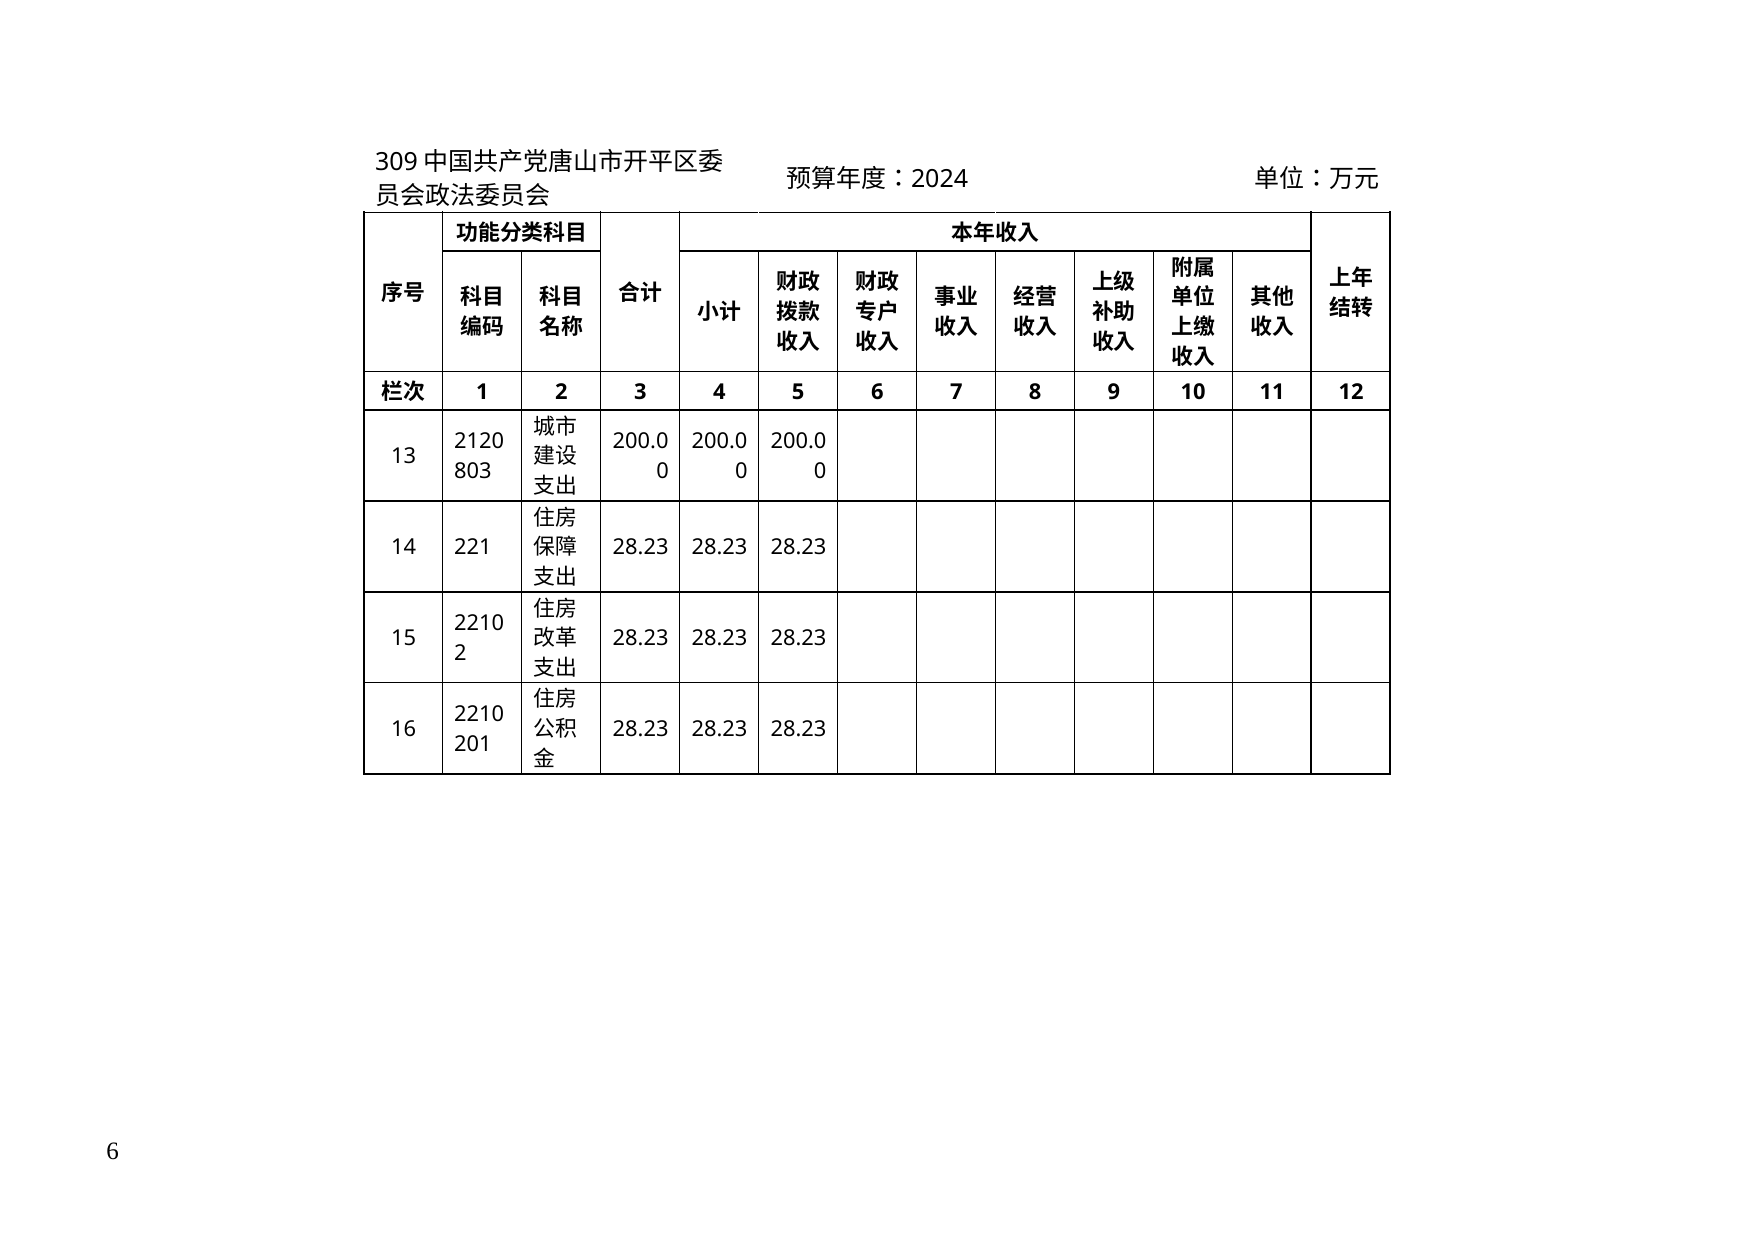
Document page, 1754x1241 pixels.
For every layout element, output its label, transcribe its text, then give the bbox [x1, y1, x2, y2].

table_cell [917, 593, 995, 682]
table_cell 科目名称 [522, 252, 600, 371]
table_cell 上年结转 [1312, 213, 1389, 371]
table_cell [917, 502, 995, 591]
table_cell 8 [996, 372, 1074, 409]
table_cell 附属单位上缴收入 [1154, 252, 1232, 371]
table_cell 221 [443, 502, 521, 591]
table_cell [996, 411, 1074, 500]
table_cell 2210201 [443, 683, 521, 773]
table_cell 14 [365, 502, 442, 591]
table_cell 2120803 [443, 411, 521, 500]
table_cell [996, 593, 1074, 682]
table_cell 功能分类科目 [443, 213, 600, 250]
table_cell 200.00 [680, 411, 758, 500]
table_cell [1312, 411, 1389, 500]
table_cell [1233, 502, 1310, 591]
table_cell 9 [1075, 372, 1153, 409]
table_cell 11 [1233, 372, 1310, 409]
table_cell 28.23 [601, 502, 679, 591]
table_cell [996, 502, 1074, 591]
table_cell 7 [917, 372, 995, 409]
table_header 309中国共产党唐山市开平区委员会政法委员会 [365, 143, 758, 211]
table_cell 住房公积金 [522, 683, 600, 773]
table_cell [1233, 411, 1310, 500]
table_cell [1312, 683, 1389, 773]
table_cell 10 [1154, 372, 1232, 409]
table_cell 住房保障支出 [522, 502, 600, 591]
table_cell [1312, 502, 1389, 591]
table_cell 本年收入 [680, 213, 1310, 250]
table_cell 住房改革支出 [522, 593, 600, 682]
table_cell [838, 683, 916, 773]
table_cell 栏次 [365, 372, 442, 409]
table_cell 事业收入 [917, 252, 995, 371]
table_cell 序号 [365, 213, 442, 371]
table_cell [996, 683, 1074, 773]
table_cell 财政专户 收入 [838, 252, 916, 371]
table_cell 科目 编码 [443, 252, 521, 371]
table_cell 13 [365, 411, 442, 500]
table_cell 200.00 [759, 411, 837, 500]
table_cell [1075, 411, 1153, 500]
table_cell [1312, 593, 1389, 682]
table_cell 28.23 [759, 683, 837, 773]
table_cell 合计 [601, 213, 679, 371]
table_cell 3 [601, 372, 679, 409]
table_cell [838, 411, 916, 500]
table_cell 5 [759, 372, 837, 409]
table_cell [917, 411, 995, 500]
table_cell 小计 [680, 252, 758, 371]
table_cell 上级补助收入 [1075, 252, 1153, 371]
table_cell [917, 683, 995, 773]
table_cell 6 [838, 372, 916, 409]
table_cell 1 [443, 372, 521, 409]
table_cell 28.23 [680, 502, 758, 591]
table_cell 28.23 [680, 683, 758, 773]
table_cell 其他收入 [1233, 252, 1310, 371]
table_cell [1075, 683, 1153, 773]
table_cell 经营收入 [996, 252, 1074, 371]
table_cell [1075, 502, 1153, 591]
table_cell 28.23 [759, 502, 837, 591]
table_cell [1154, 683, 1232, 773]
table_cell 22102 [443, 593, 521, 682]
table_cell [1233, 683, 1310, 773]
table_cell [838, 502, 916, 591]
table_header 预算年度：2024 [759, 143, 995, 211]
table_cell [1154, 502, 1232, 591]
table_cell [838, 593, 916, 682]
table_cell 28.23 [601, 683, 679, 773]
table_cell [1154, 411, 1232, 500]
table_cell 城市建设支出 [522, 411, 600, 500]
table_header 单位：万元 [996, 143, 1389, 211]
table_cell [1075, 593, 1153, 682]
table_cell 28.23 [601, 593, 679, 682]
table_cell 财政拨款 收入 [759, 252, 837, 371]
table_cell 28.23 [680, 593, 758, 682]
table_cell [1233, 593, 1310, 682]
table_cell 200.00 [601, 411, 679, 500]
table_cell 28.23 [759, 593, 837, 682]
table_cell 12 [1312, 372, 1389, 409]
table_cell 4 [680, 372, 758, 409]
table_cell 2 [522, 372, 600, 409]
table_cell 15 [365, 593, 442, 682]
table_cell [1154, 593, 1232, 682]
table_cell 16 [365, 683, 442, 773]
